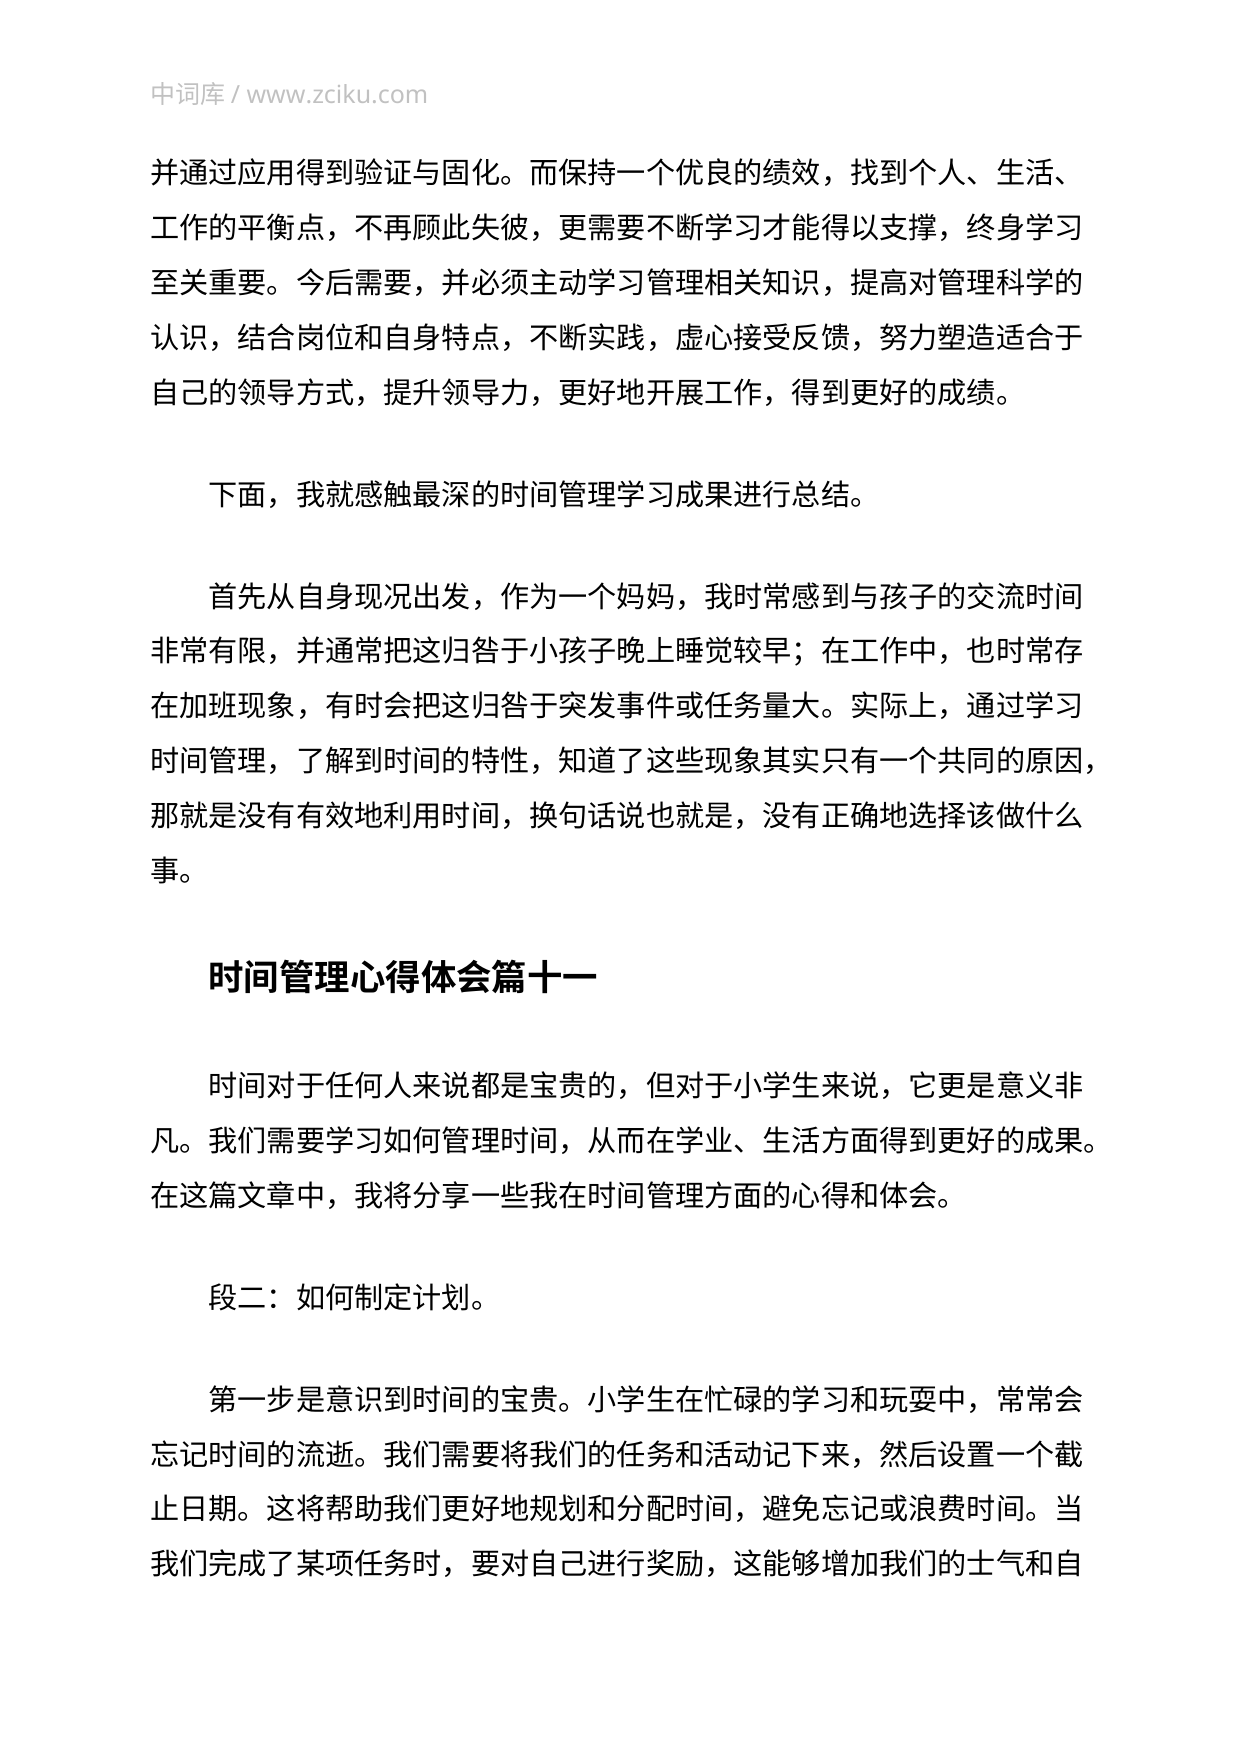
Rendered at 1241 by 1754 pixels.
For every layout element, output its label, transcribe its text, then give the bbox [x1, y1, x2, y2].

text 时间管理心得体会篇十一 [150, 949, 1090, 1001]
text 时间对于任何人来说都是宝贵的，但对于小学生来说，它更是意义非凡。我们需要学习如何管理时间，从而在学业、生活方面得到更好的成果。在这篇文章中，我将分享一些我在时间管理方面的心得和体会。 [150, 1063, 1090, 1215]
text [150, 150, 1090, 412]
text 首先从自身现况出发，作为一个妈妈，我时常感到与孩子的交流时间非常有限，并通常把这归咎于小孩子晚上睡觉较早；在工作中，也时常存在加班现象，有时会把这归咎于突发事件或任务量大。实际上，通过学习时间管理，了解到时间的特性，知道了这些现象其实只有一个共同的原因，那就是没有有效地利用时间，换句话说也就是，没有正确地选择该做什么事。 [150, 573, 1090, 890]
text 下面，我就感触最深的时间管理学习成果进行总结。 [150, 471, 1090, 514]
text 段二：如何制定计划。 [150, 1274, 1090, 1317]
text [150, 1376, 1090, 1583]
